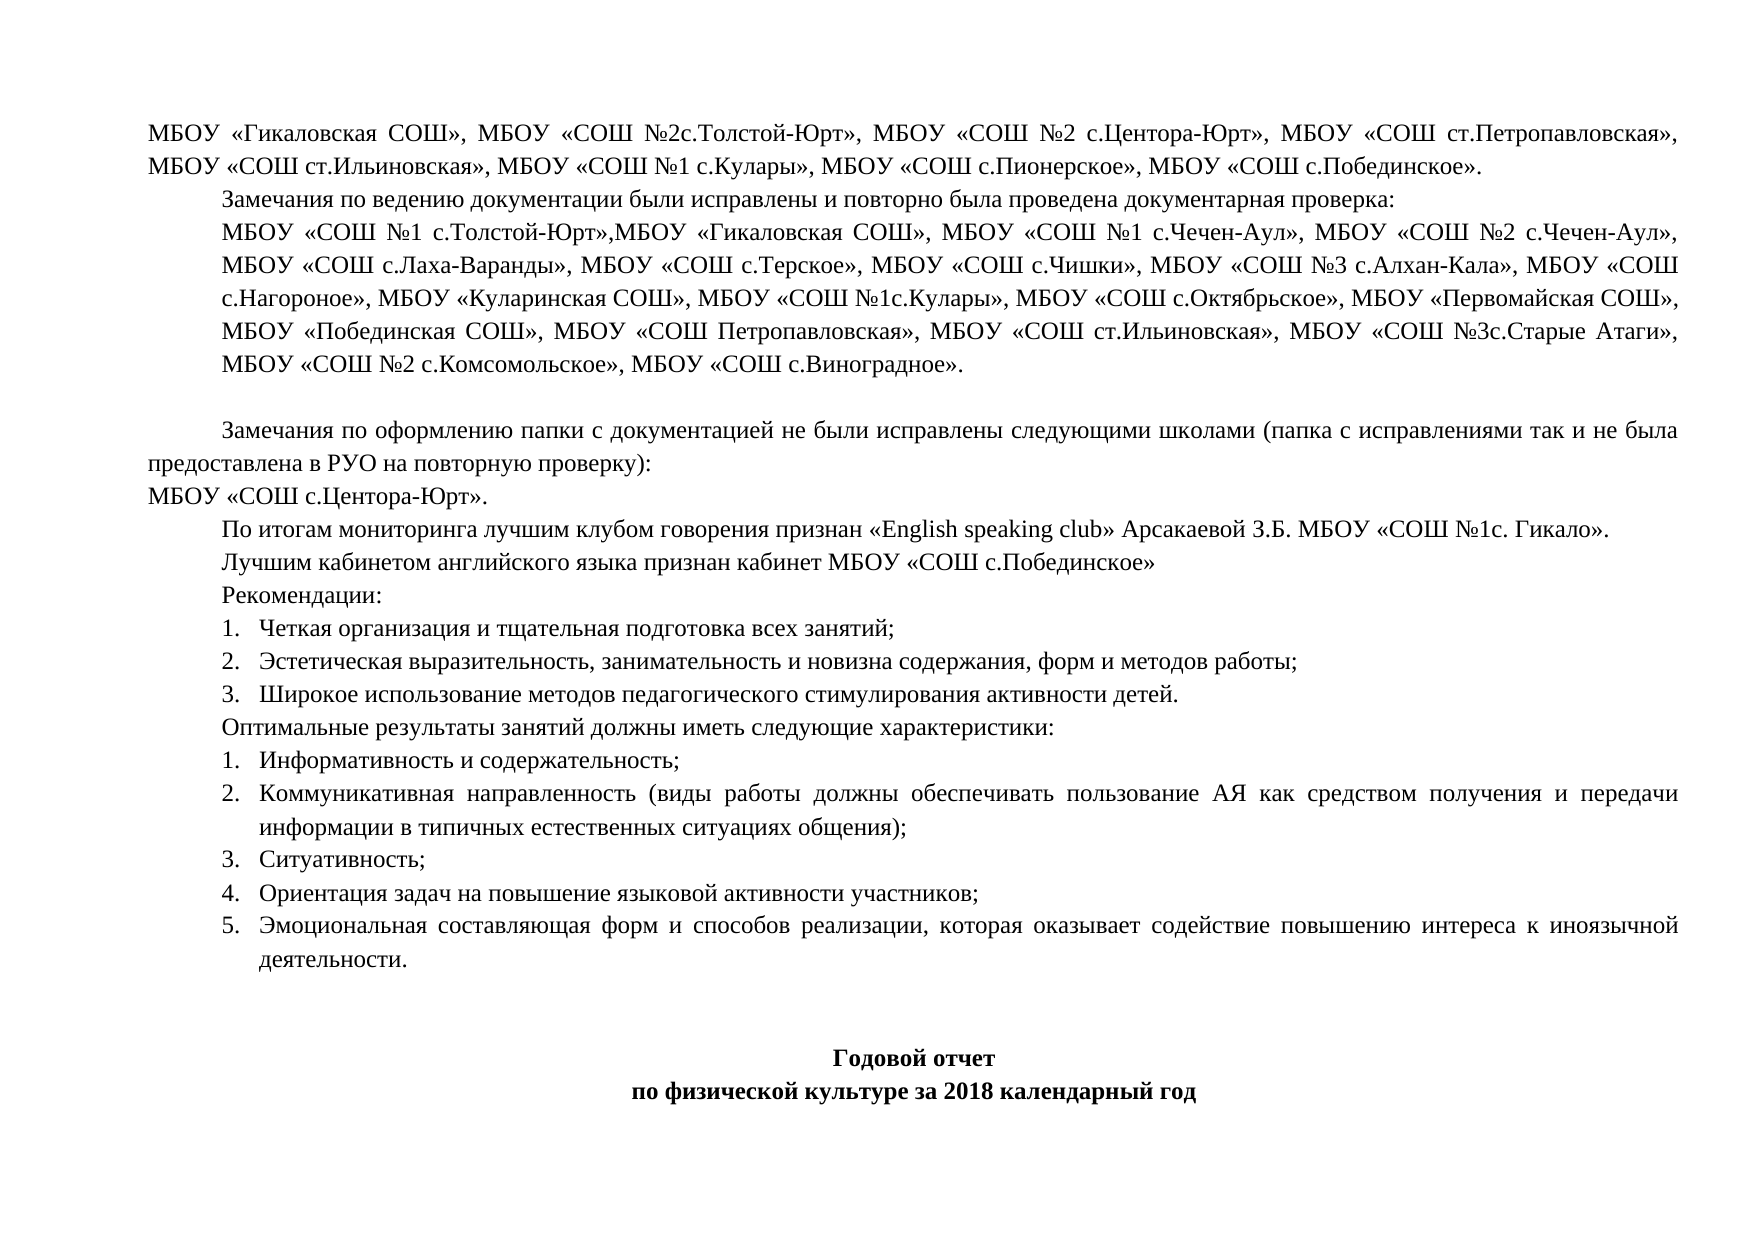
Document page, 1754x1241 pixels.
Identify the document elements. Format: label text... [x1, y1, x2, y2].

list Информативность и содержательность; [221, 746, 1680, 774]
text МБОУ «СОШ №1 с.Толстой-Юрт»,МБОУ «Гикаловская СОШ», МБОУ «СОШ №1 с.Чечен-Аул», МБОУ «СОШ №2 с.Чечен-Аул», МБОУ «СОШ с.Лаха-Варанды», МБОУ «СОШ с.Терское», МБОУ «СОШ с.Чишки», МБОУ «СОШ №3 с.Алхан-Кала», МБОУ «СОШ с.Нагороное», МБОУ «Куларинская СОШ», МБОУ «СОШ №1с.Кулары», МБОУ «СОШ с.Октябрьское», МБОУ «Первомайская СОШ», МБОУ «Побединская СОШ», МБОУ «СОШ Петропавловская», МБОУ «СОШ ст.Ильиновская», МБОУ «СОШ №3с.Старые Атаги», МБОУ «СОШ №2 с.Комсомольское», МБОУ «СОШ с.Виноградное». [221, 217, 1680, 378]
text Оптимальные результаты занятий должны иметь следующие характеристики: [221, 712, 1680, 741]
list Ориентация задач на повышение языковой активности участников; [221, 878, 1680, 906]
text Замечания по ведению документации были исправлены и повторно была проведена документарная проверка: [148, 184, 1680, 213]
text Лучшим кабинетом английского языка признан кабинет МБОУ «СОШ с.Побединское» [148, 547, 1680, 576]
text МБОУ «СОШ с.Центора-Юрт». [148, 481, 1680, 510]
text Годовой отчет [148, 1043, 1680, 1071]
text Рекомендации: [148, 580, 1680, 609]
list Широкое использование методов педагогического стимулирования активности детей. [221, 679, 1680, 708]
list Эстетическая выразительность, занимательность и новизна содержания, форм и методов работы; [221, 646, 1680, 675]
text по физической культуре за 2018 календарный год [148, 1076, 1680, 1104]
text По итогам мониторинга лучшим клубом говорения признан «English speaking club» Арсакаевой З.Б. МБОУ «СОШ №1с. Гикало». [148, 514, 1680, 543]
list Коммуникативная направленность (виды работы должны обеспечивать пользование АЯ как средством получения и передачи информации в типичных естественных ситуациях общения); [221, 778, 1680, 840]
list Четкая организация и тщательная подготовка всех занятий; [221, 613, 1680, 642]
list Эмоциональная составляющая форм и способов реализации, которая оказывает содействие повышению интереса к иноязычной деятельности. [221, 911, 1680, 972]
list Ситуативность; [221, 844, 1680, 873]
text Замечания по оформлению папки с документацией не были исправлены следующими школами (папка с исправлениями так и не была предоставлена в РУО на повторную проверку): [148, 415, 1680, 477]
text МБОУ «Гикаловская СОШ», МБОУ «СОШ №2с.Толстой-Юрт», МБОУ «СОШ №2 с.Центора-Юрт», МБОУ «СОШ ст.Петропавловская», МБОУ «СОШ ст.Ильиновская», МБОУ «СОШ №1 с.Кулары», МБОУ «СОШ с.Пионерское», МБОУ «СОШ с.Побединское». [148, 118, 1680, 180]
